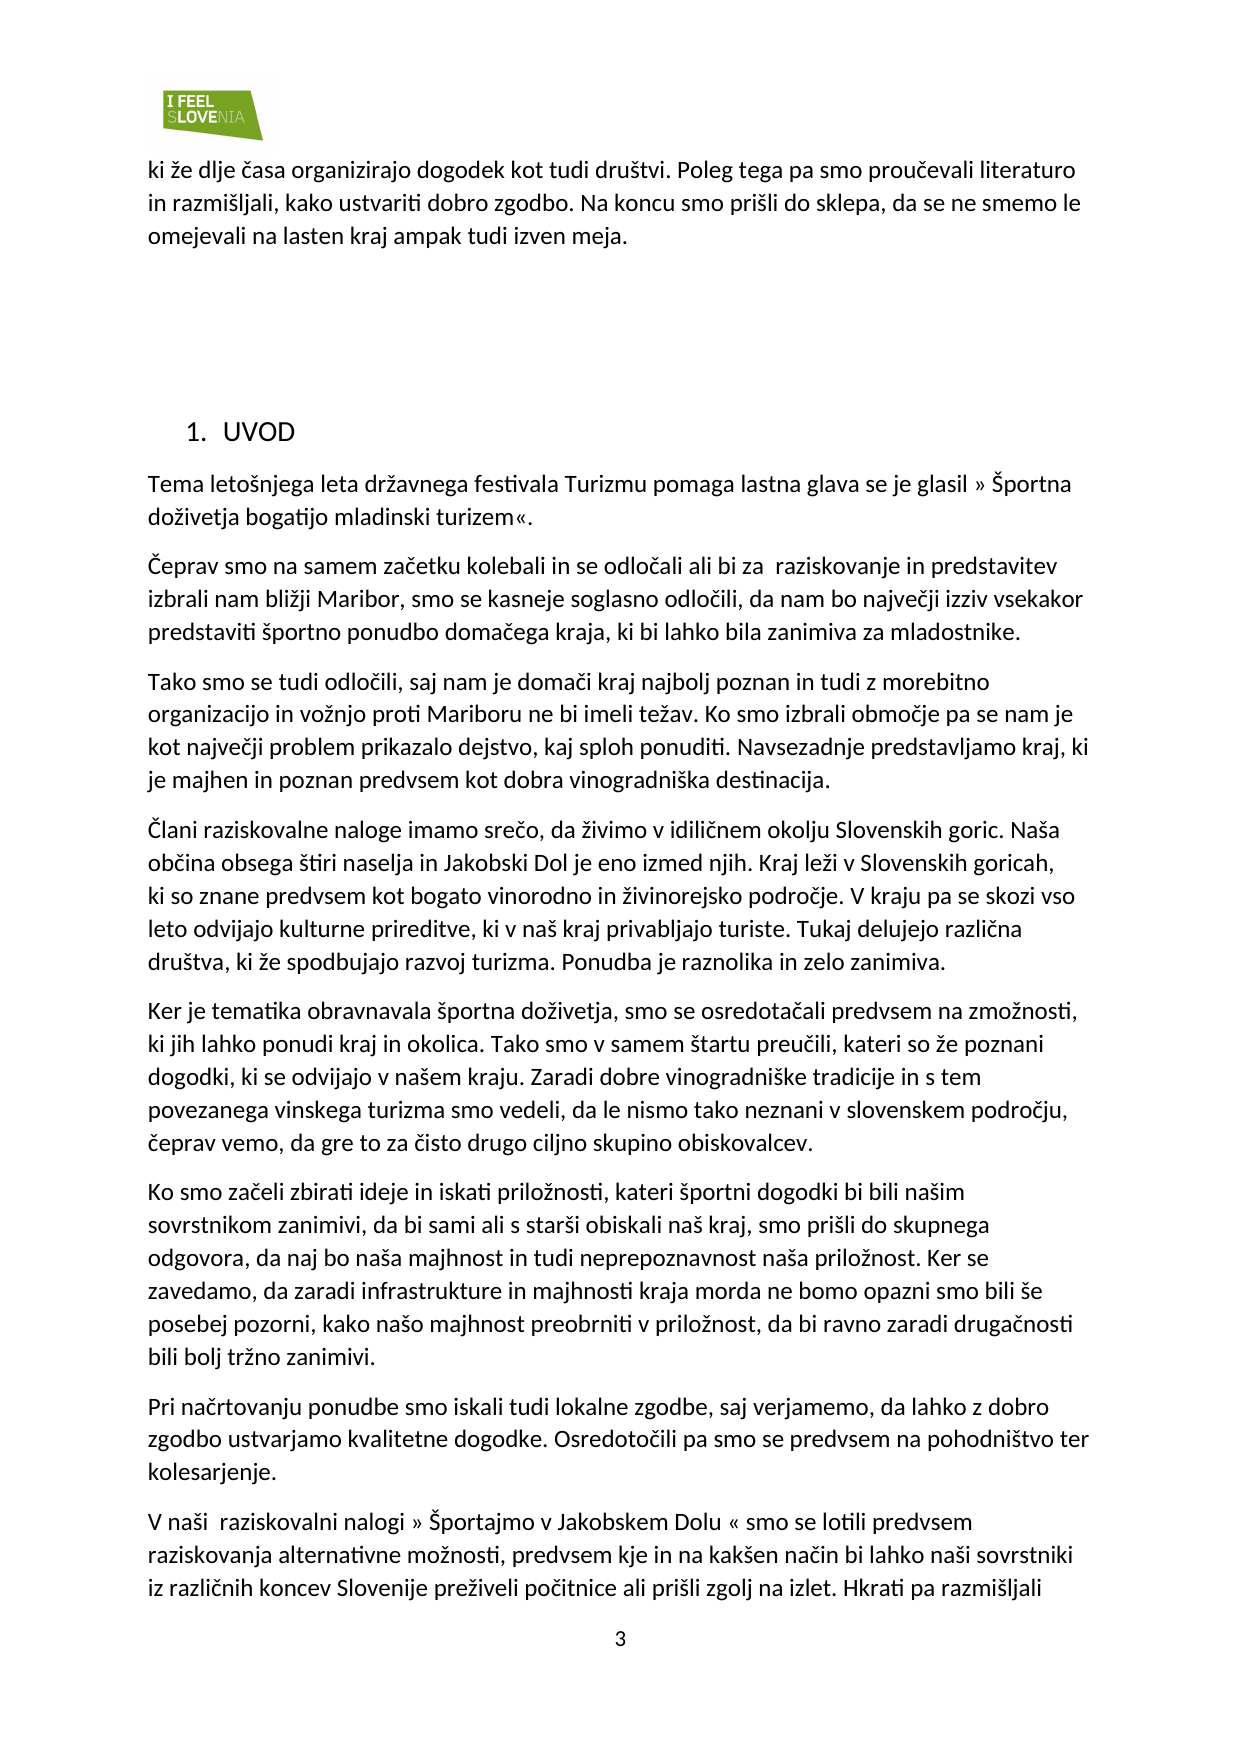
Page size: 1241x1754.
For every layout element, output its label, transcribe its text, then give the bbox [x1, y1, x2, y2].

text Tema letošnjega leta državnega festivala Turizmu pomaga lastna glava se je glasil » Športna doživetja bogatijo mladinski turizem«. [148, 468, 1093, 531]
text Tako smo se tudi odločili, saj nam je domači kraj najbolj poznan in tudi z morebitno organizacijo in vožnjo proti Mariboru ne bi imeli težav. Ko smo izbrali območje pa se nam je kot največji problem prikazalo dejstvo, kaj sploh ponuditi. Navsezadnje predstavljamo kraj, ki je majhen in poznan predvsem kot dobra vinogradniška destinacija. [148, 666, 1093, 795]
text Pri načrtovanju ponudbe smo iskali tudi lokalne zgodbe, saj verjamemo, da lahko z dobro zgodbo ustvarjamo kvalitetne dogodke. Osredotočili pa smo se predvsem na pohodništvo ter kolesarjenje. [148, 1391, 1093, 1487]
picture [147, 73, 276, 154]
list UVOD [185, 413, 1093, 448]
text Člani raziskovalne naloge imamo srečo, da živimo v idiličnem okolju Slovenskih goric. Naša občina obsega štiri naselja in Jakobski Dol je eno izmed njih. Kraj leži v Slovenskih goricah, ki so znane predvsem kot bogato vinorodno in živinorejsko področje. V kraju pa se skozi vso leto odvijajo kulturne prireditve, ki v naš kraj privabljajo turiste. Tukaj delujejo različna društva, ki že spodbujajo razvoj turizma. Ponudba je raznolika in zelo zanimiva. [148, 814, 1093, 976]
text Ko smo začeli zbirati ideje in iskati priložnosti, kateri športni dogodki bi bili našim sovrstnikom zanimivi, da bi sami ali s starši obiskali naš kraj, smo prišli do skupnega odgovora, da naj bo naša majhnost in tudi neprepoznavnost naša priložnost. Ker se zavedamo, da zaradi infrastrukture in majhnosti kraja morda ne bomo opazni smo bili še posebej pozorni, kako našo majhnost preobrniti v priložnost, da bi ravno zaradi drugačnosti bili bolj tržno zanimivi. [148, 1177, 1093, 1372]
text Ker je tematika obravnavala športna doživetja, smo se osredotačali predvsem na zmožnosti, ki jih lahko ponudi kraj in okolica. Tako smo v samem štartu preučili, kateri so že poznani dogodki, ki se odvijajo v našem kraju. Zaradi dobre vinogradniške tradicije in s tem povezanega vinskega turizma smo vedeli, da le nismo tako neznani v slovenskem področju, čeprav vemo, da gre to za čisto drugo ciljno skupino obiskovalcev. [148, 995, 1093, 1157]
text Čeprav smo na samem začetku kolebali in se odločali ali bi za raziskovanje in predstavitev izbrali nam bližji Maribor, smo se kasneje soglasno odločili, da nam bo največji izziv vsekakor predstaviti športno ponudbo domačega kraja, ki bi lahko bila zanimiva za mladostnike. [148, 550, 1093, 647]
